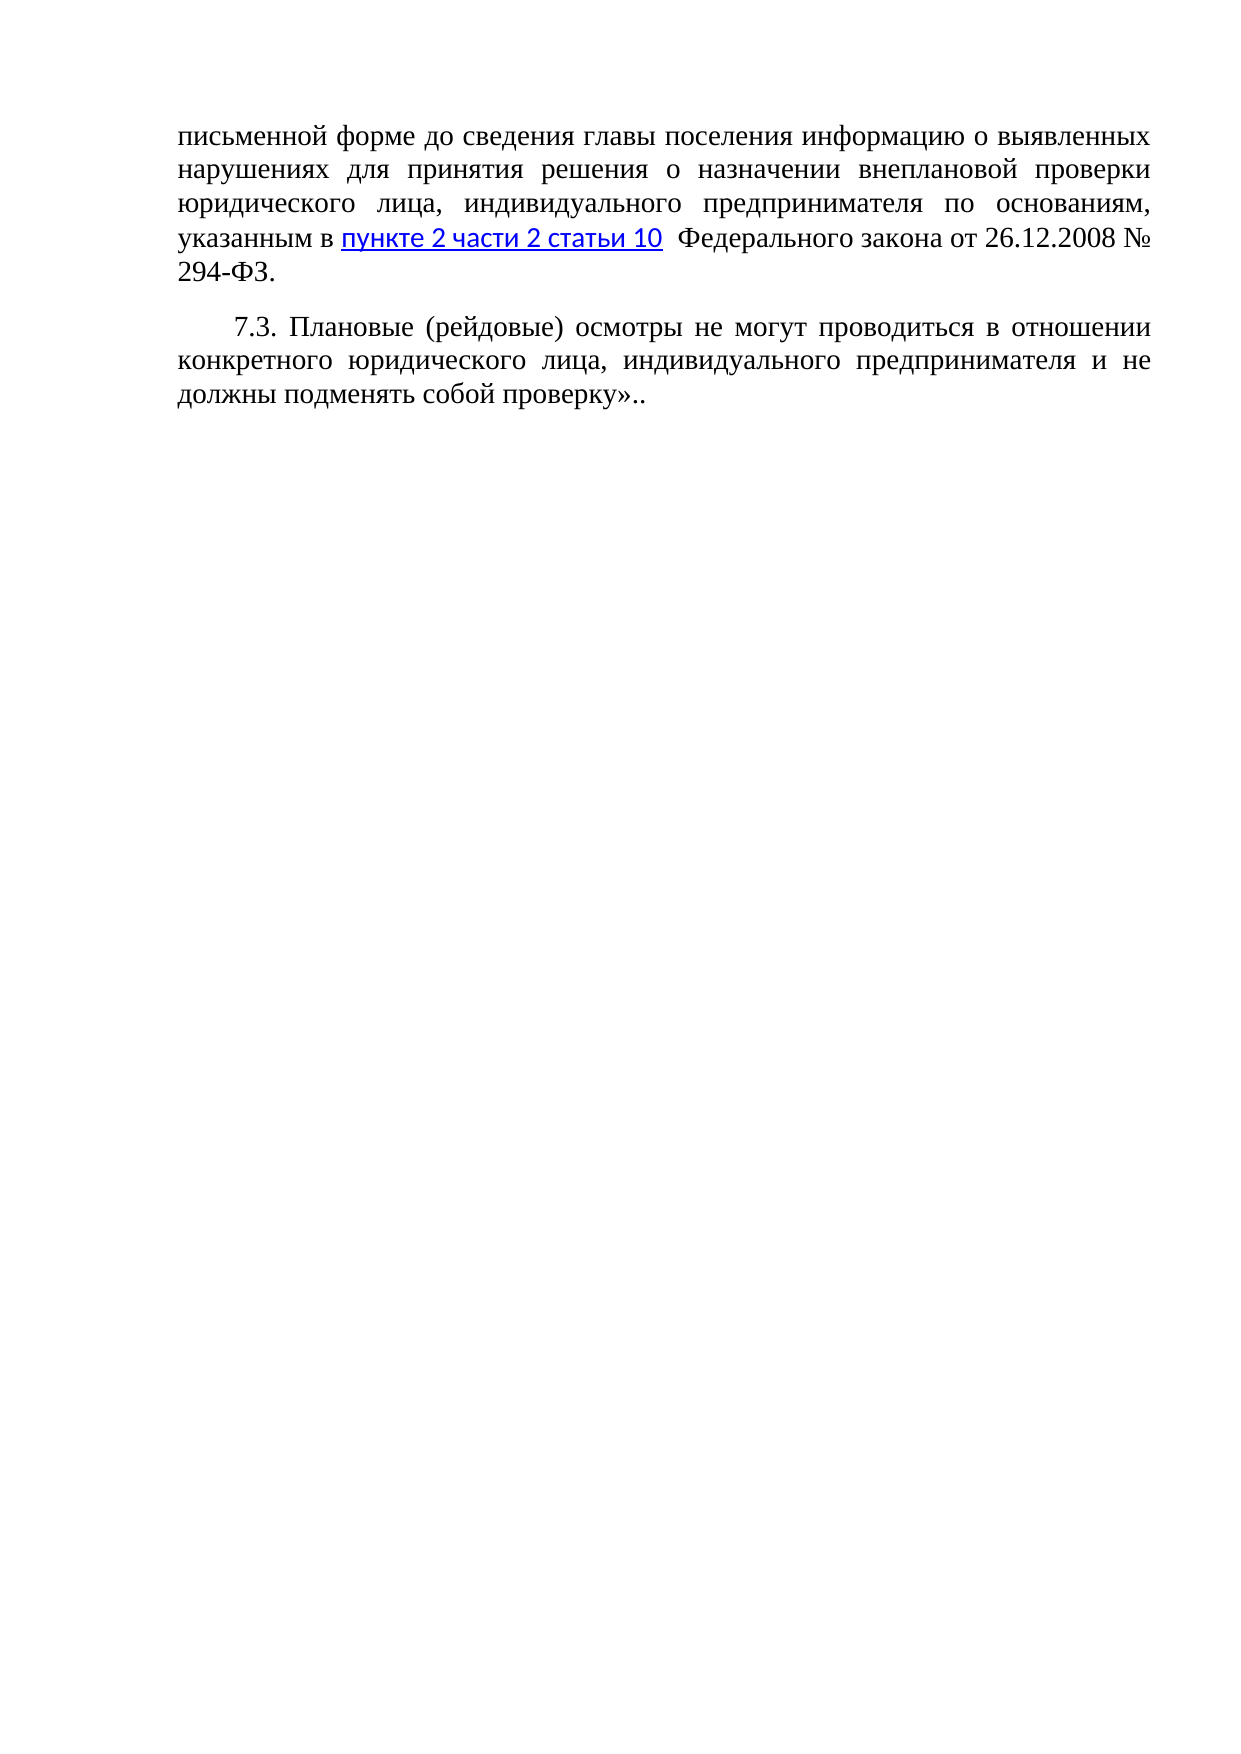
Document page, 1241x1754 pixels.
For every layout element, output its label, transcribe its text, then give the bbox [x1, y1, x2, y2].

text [177, 118, 1152, 288]
text 7.3. Плановые (рейдовые) осмотры не могут проводиться в отношении конкретного юридического лица, индивидуального предпринимателя и не должны подменять собой проверку».. [177, 309, 1152, 409]
